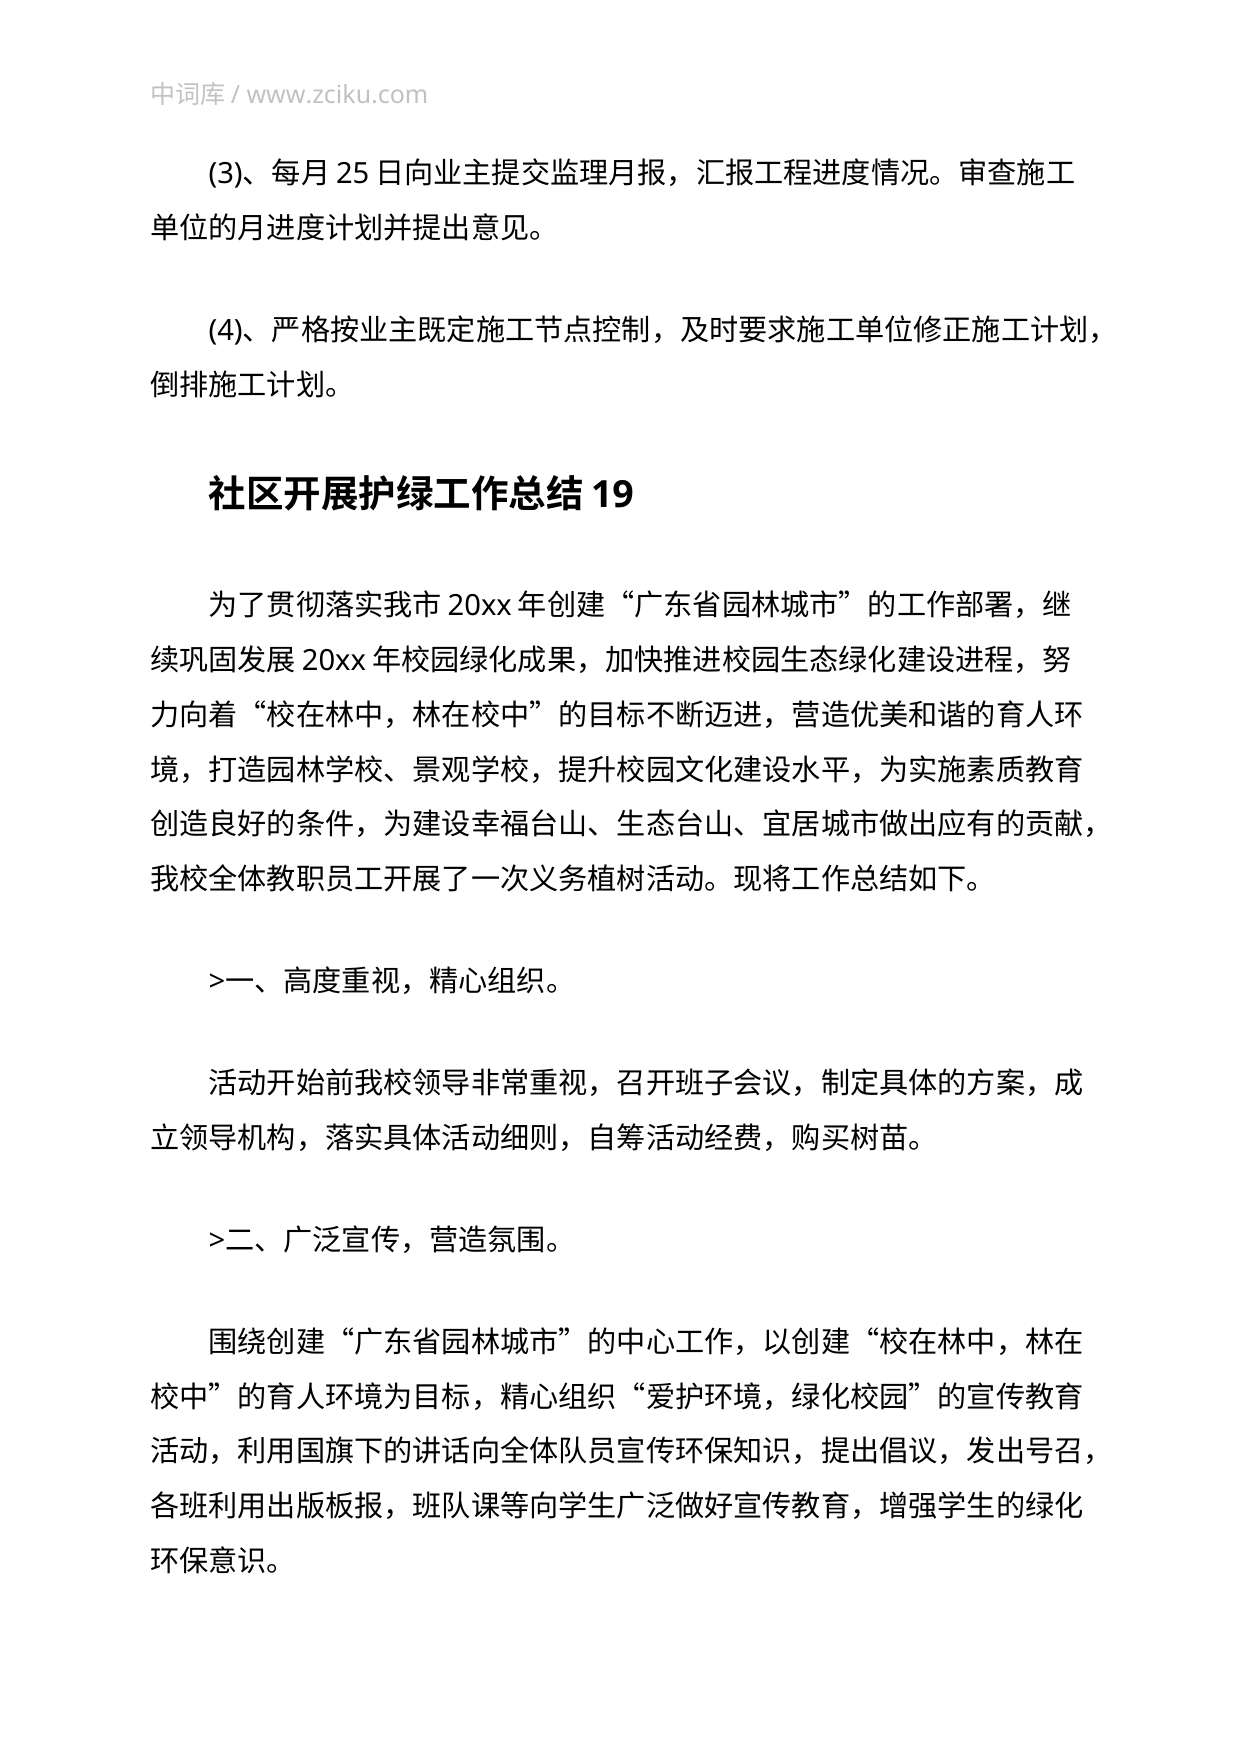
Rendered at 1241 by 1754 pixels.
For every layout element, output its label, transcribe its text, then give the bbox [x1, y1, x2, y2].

text (3)、每月25日向业主提交监理月报，汇报工程进度情况。审查施工单位的月进度计划并提出意见。 [150, 150, 1090, 247]
text 活动开始前我校领导非常重视，召开班子会议，制定具体的方案，成立领导机构，落实具体活动细则，自筹活动经费，购买树苗。 [150, 1059, 1090, 1157]
text 围绕创建“广东省园林城市”的中心工作，以创建“校在林中，林在校中”的育人环境为目标，精心组织“爱护环境，绿化校园”的宣传教育活动，利用国旗下的讲话向全体队员宣传环保知识，提出倡议，发出号召，各班利用出版板报，班队课等向学生广泛做好宣传教育，增强学生的绿化环保意识。 [150, 1318, 1090, 1580]
text (4)、严格按业主既定施工节点控制，及时要求施工单位修正施工计划，倒排施工计划。 [150, 307, 1090, 404]
text 社区开展护绿工作总结19 [150, 463, 1090, 518]
text >一、高度重视，精心组织。 [150, 958, 1090, 1000]
text >二、广泛宣传，营造氛围。 [150, 1216, 1090, 1259]
text 为了贯彻落实我市20xx年创建“广东省园林城市”的工作部署，继续巩固发展20xx年校园绿化成果，加快推进校园生态绿化建设进程，努力向着“校在林中，林在校中”的目标不断迈进，营造优美和谐的育人环境，打造园林学校、景观学校，提升校园文化建设水平，为实施素质教育创造良好的条件，为建设幸福台山、生态台山、宜居城市做出应有的贡献，我校全体教职员工开展了一次义务植树活动。现将工作总结如下。 [150, 581, 1090, 898]
